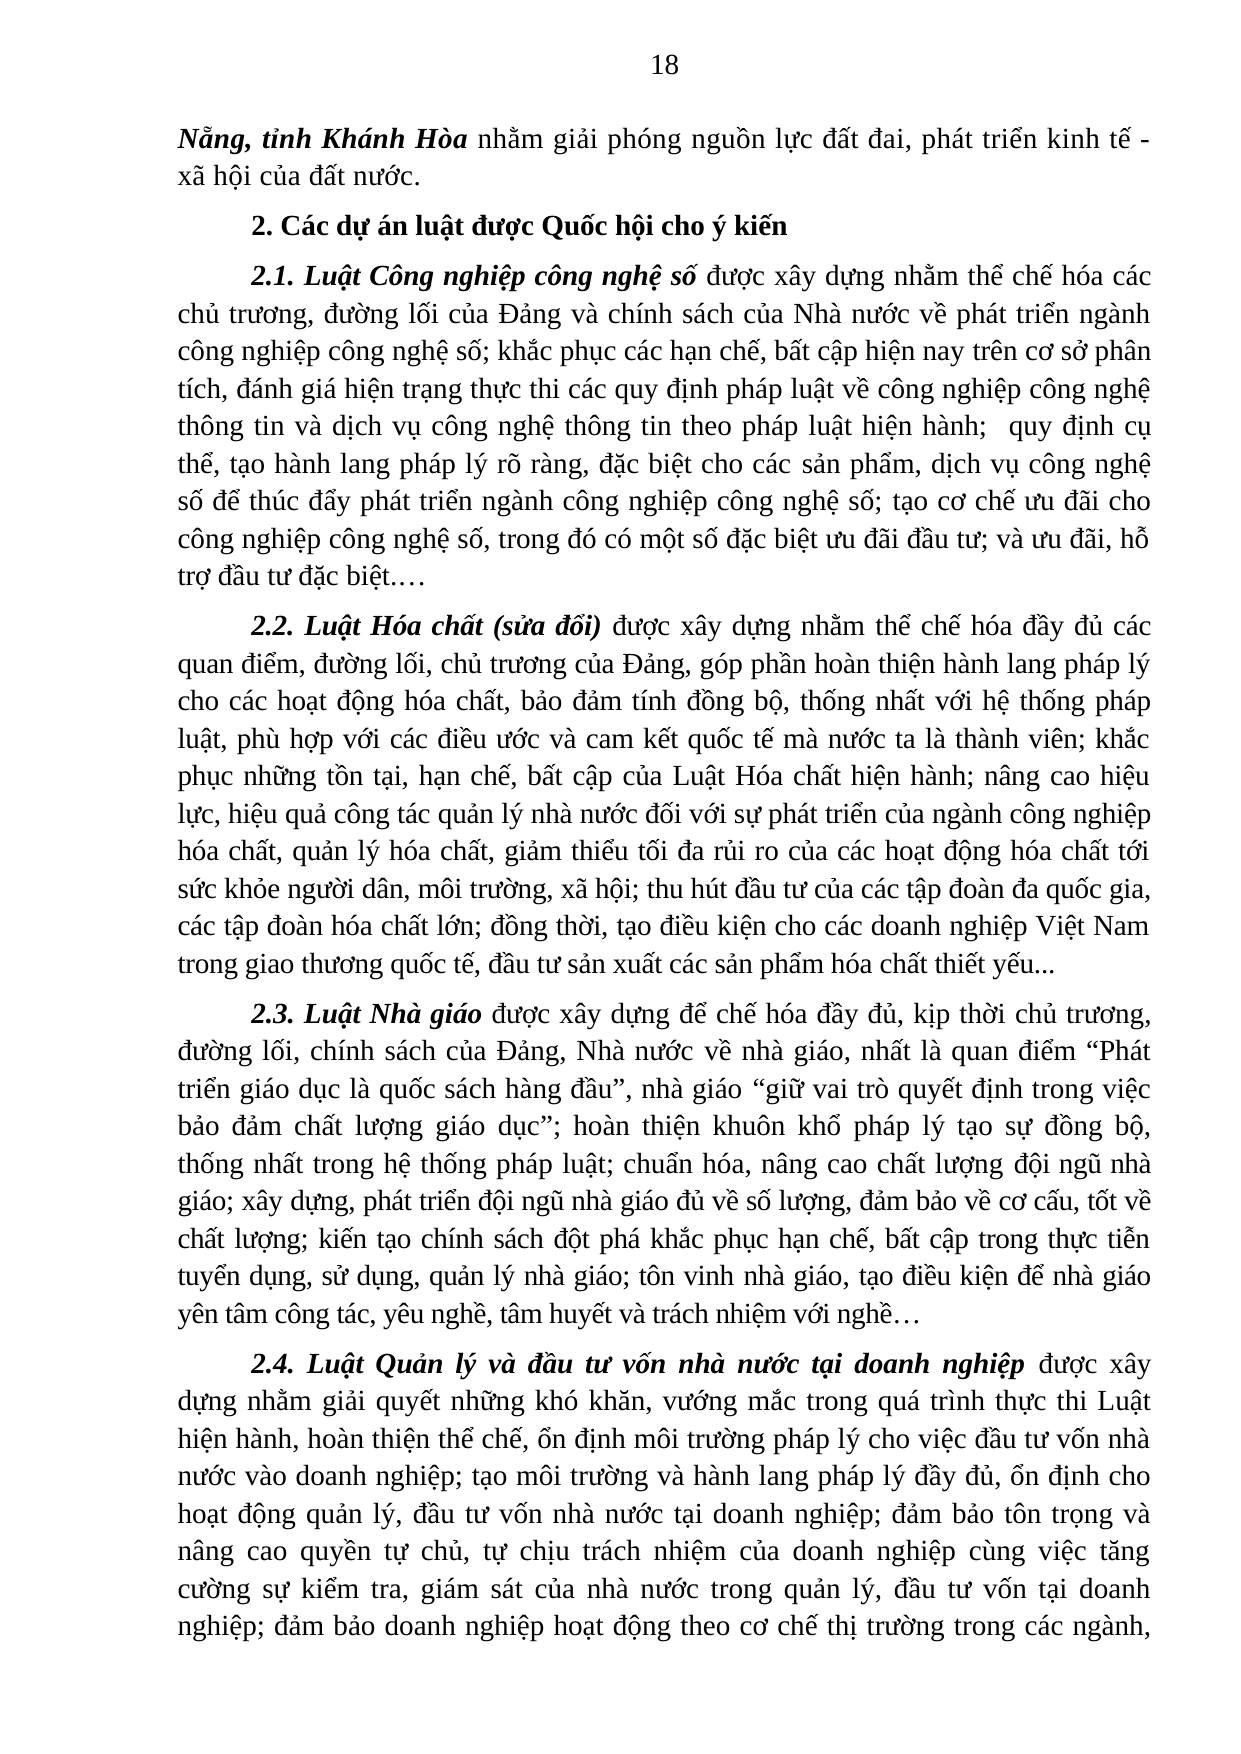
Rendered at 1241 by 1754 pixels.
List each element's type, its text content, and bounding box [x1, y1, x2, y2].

text 2.1. Luật Công nghiệp công nghệ số được xây dựng nhằm thể chế hóa các chủ trương, đường lối của Đảng và chính sách của Nhà nước về phát triển ngành công nghiệp công nghệ số; khắc phục các hạn chế, bất cập hiện nay trên cơ sở phân tích, đánh giá hiện trạng thực thi các quy định pháp luật về công nghiệp công nghệ thông tin và dịch vụ công nghệ thông tin theo pháp luật hiện hành; quy định cụ thể, tạo hành lang pháp lý rõ ràng, đặc biệt cho các sản phẩm, dịch vụ công nghệ số để thúc đẩy phát triển ngành công nghiệp công nghệ số; tạo cơ chế ưu đãi cho công nghiệp công nghệ số, trong đó có một số đặc biệt ưu đãi đầu tư; và ưu đãi, hỗ trợ đầu tư đặc biệt.… [177, 256, 1152, 593]
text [177, 1343, 1152, 1643]
text 2. Các dự án luật được Quốc hội cho ý kiến [177, 206, 1152, 243]
text 2.3. Luật Nhà giáo được xây dựng để chế hóa đầy đủ, kịp thời chủ trương, đường lối, chính sách của Đảng, Nhà nước về nhà giáo, nhất là quan điểm “Phát triển giáo dục là quốc sách hàng đầu”, nhà giáo “giữ vai trò quyết định trong việc bảo đảm chất lượng giáo dục”; hoàn thiện khuôn khổ pháp lý tạo sự đồng bộ, thống nhất trong hệ thống pháp luật; chuẩn hóa, nâng cao chất lượng đội ngũ nhà giáo; xây dựng, phát triển đội ngũ nhà giáo đủ về số lượng, đảm bảo về cơ cấu, tốt về chất lượng; kiến tạo chính sách đột phá khắc phục hạn chế, bất cập trong thực tiễn tuyển dụng, sử dụng, quản lý nhà giáo; tôn vinh nhà giáo, tạo điều kiện để nhà giáo yên tâm công tác, yêu nghề, tâm huyết và trách nhiệm với nghề… [177, 993, 1152, 1331]
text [177, 118, 1152, 193]
text 2.2. Luật Hóa chất (sửa đổi) được xây dựng nhằm thể chế hóa đầy đủ các quan điểm, đường lối, chủ trương của Đảng, góp phần hoàn thiện hành lang pháp lý cho các hoạt động hóa chất, bảo đảm tính đồng bộ, thống nhất với hệ thống pháp luật, phù hợp với các điều ước và cam kết quốc tế mà nước ta là thành viên; khắc phục những tồn tại, hạn chế, bất cập của Luật Hóa chất hiện hành; nâng cao hiệu lực, hiệu quả công tác quản lý nhà nước đối với sự phát triển của ngành công nghiệp hóa chất, quản lý hóa chất, giảm thiểu tối đa rủi ro của các hoạt động hóa chất tới sức khỏe người dân, môi trường, xã hội; thu hút đầu tư của các tập đoàn đa quốc gia, các tập đoàn hóa chất lớn; đồng thời, tạo điều kiện cho các doanh nghiệp Việt Nam trong giao thương quốc tế, đầu tư sản xuất các sản phẩm hóa chất thiết yếu... [177, 606, 1152, 981]
